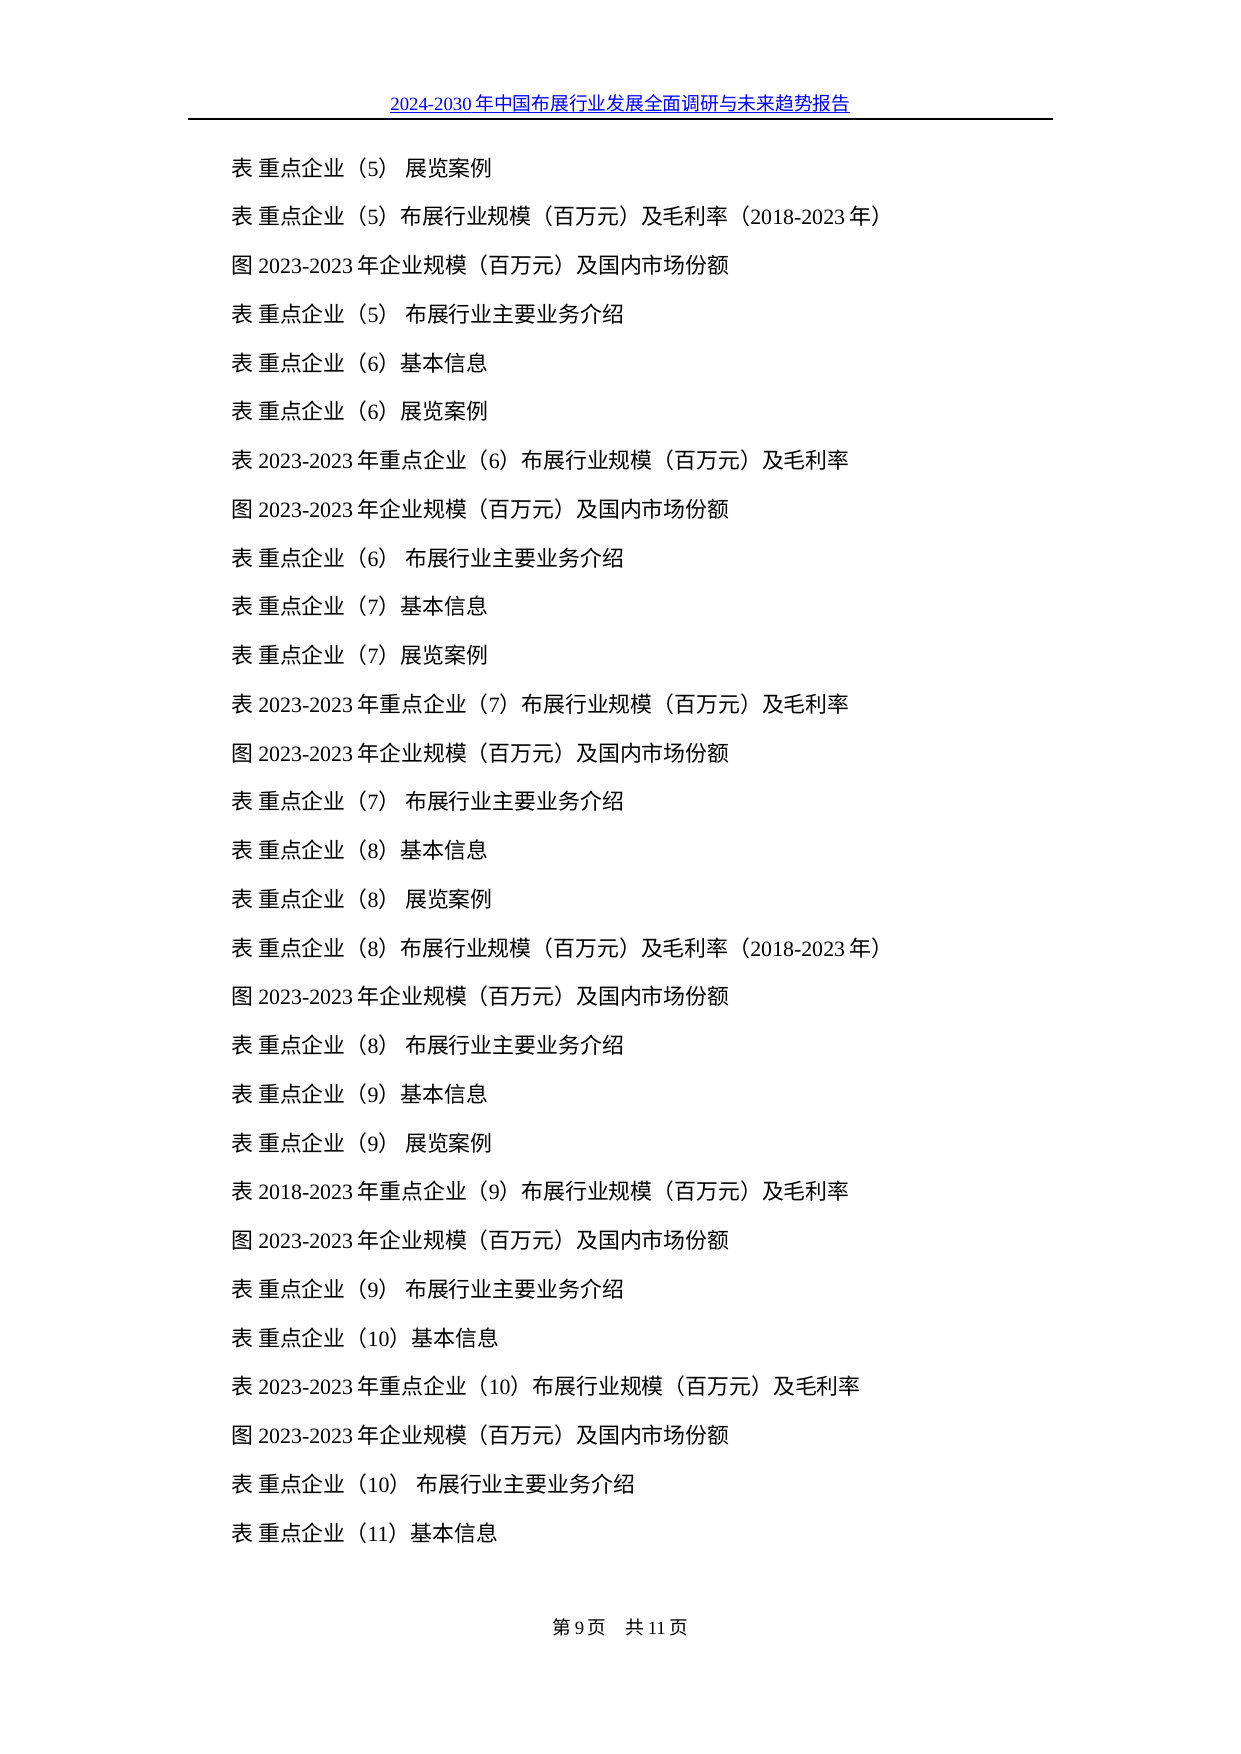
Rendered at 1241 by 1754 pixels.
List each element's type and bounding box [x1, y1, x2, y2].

text [187, 150, 1053, 1548]
